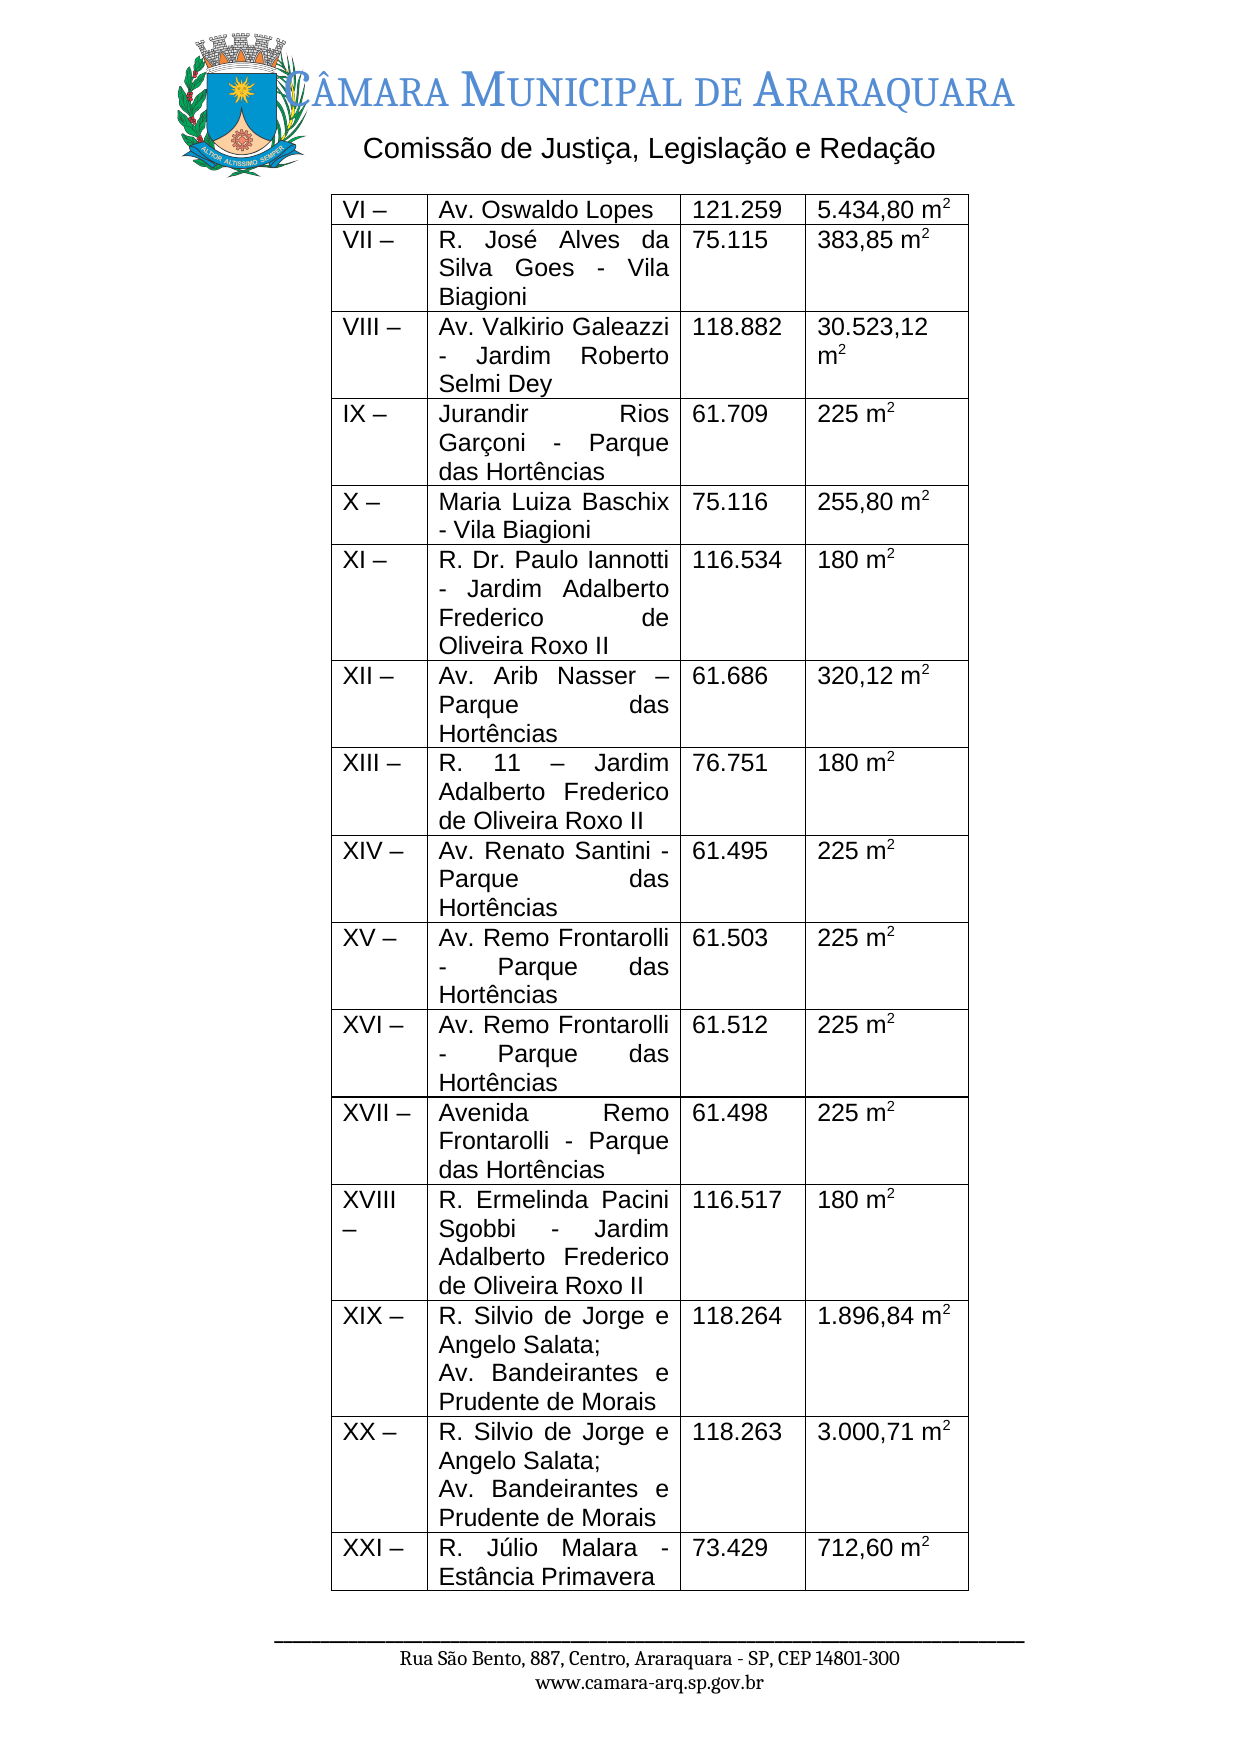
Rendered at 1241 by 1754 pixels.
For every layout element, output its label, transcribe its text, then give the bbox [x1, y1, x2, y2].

table_cell 1.896,84 m2 [806, 1301, 968, 1416]
table_cell 5.434,80 m2 [806, 195, 968, 223]
table_cell 121.259 [681, 195, 805, 223]
table_cell 61.503 [681, 923, 805, 1009]
table_cell 180 m2 [806, 545, 968, 660]
table_cell 30.523,12 m2 [806, 312, 968, 398]
table_cell 225 m2 [806, 1010, 968, 1096]
table_cell 76.751 [681, 748, 805, 834]
table_cell R. Dr. Paulo Iannotti - Jardim Adalberto Frederico de Oliveira Roxo II [428, 545, 680, 660]
table_cell R. José Alves da Silva Goes - Vila Biagioni [428, 225, 680, 311]
table_cell R. Silvio de Jorge e Angelo Salata; Av. Bandeirantes e Prudente de Morais [428, 1417, 680, 1532]
table_cell Av. Arib Nasser – Parque das Hortências [428, 661, 680, 747]
table_cell R. Silvio de Jorge e Angelo Salata; Av. Bandeirantes e Prudente de Morais [428, 1301, 680, 1416]
table_cell X – [332, 486, 427, 544]
table_cell XIX – [332, 1301, 427, 1416]
table_cell 712,60 m2 [806, 1533, 968, 1590]
table_cell 61.495 [681, 836, 805, 922]
table_cell 116.534 [681, 545, 805, 660]
table_cell XVII – [332, 1098, 427, 1184]
table_cell 61.686 [681, 661, 805, 747]
table_cell 225 m2 [806, 836, 968, 922]
table_cell 255,80 m2 [806, 486, 968, 544]
table_cell 118.263 [681, 1417, 805, 1532]
table_cell Maria Luiza Baschix - Vila Biagioni [428, 486, 680, 544]
table_cell 118.264 [681, 1301, 805, 1416]
picture [177, 33, 309, 178]
table_cell XIV – [332, 836, 427, 922]
table_cell 383,85 m2 [806, 225, 968, 311]
table_cell Av. Valkirio Galeazzi - Jardim Roberto Selmi Dey [428, 312, 680, 398]
table_cell Jurandir Rios Garçoni - Parque das Hortências [428, 399, 680, 485]
table_cell VII – [332, 225, 427, 311]
table_cell Av. Oswaldo Lopes [428, 195, 680, 223]
table_cell 225 m2 [806, 923, 968, 1009]
table_cell 180 m2 [806, 748, 968, 834]
table_cell VIII – [332, 312, 427, 398]
table_cell XVIII – [332, 1185, 427, 1300]
table_cell XIII – [332, 748, 427, 834]
table_cell 116.517 [681, 1185, 805, 1300]
table_cell R. 11 – Jardim Adalberto Frederico de Oliveira Roxo II [428, 748, 680, 834]
table_cell 118.882 [681, 312, 805, 398]
table_cell VI – [332, 195, 427, 223]
table_cell XXI – [332, 1533, 427, 1590]
table_cell R. Júlio Malara - Estância Primavera [428, 1533, 680, 1590]
table_cell 225 m2 [806, 399, 968, 485]
table_cell Av. Remo Frontarolli - Parque das Hortências [428, 923, 680, 1009]
table_cell Av. Renato Santini - Parque das Hortências [428, 836, 680, 922]
table_cell 75.116 [681, 486, 805, 544]
table_cell 180 m2 [806, 1185, 968, 1300]
table_cell Avenida Remo Frontarolli - Parque das Hortências [428, 1098, 680, 1184]
table_cell 61.512 [681, 1010, 805, 1096]
table_cell 75.115 [681, 225, 805, 311]
table_cell XV – [332, 923, 427, 1009]
table_cell 225 m2 [806, 1098, 968, 1184]
table_cell IX – [332, 399, 427, 485]
table_cell 73.429 [681, 1533, 805, 1590]
table_cell XI – [332, 545, 427, 660]
table_cell XII – [332, 661, 427, 747]
table_cell 3.000,71 m2 [806, 1417, 968, 1532]
table_cell XVI – [332, 1010, 427, 1096]
table_cell 320,12 m2 [806, 661, 968, 747]
table_cell R. Ermelinda Pacini Sgobbi - Jardim Adalberto Frederico de Oliveira Roxo II [428, 1185, 680, 1300]
table_cell XX – [332, 1417, 427, 1532]
table_cell 61.709 [681, 399, 805, 485]
table_cell Av. Remo Frontarolli - Parque das Hortências [428, 1010, 680, 1096]
table_cell 61.498 [681, 1098, 805, 1184]
picture [291, 74, 309, 103]
